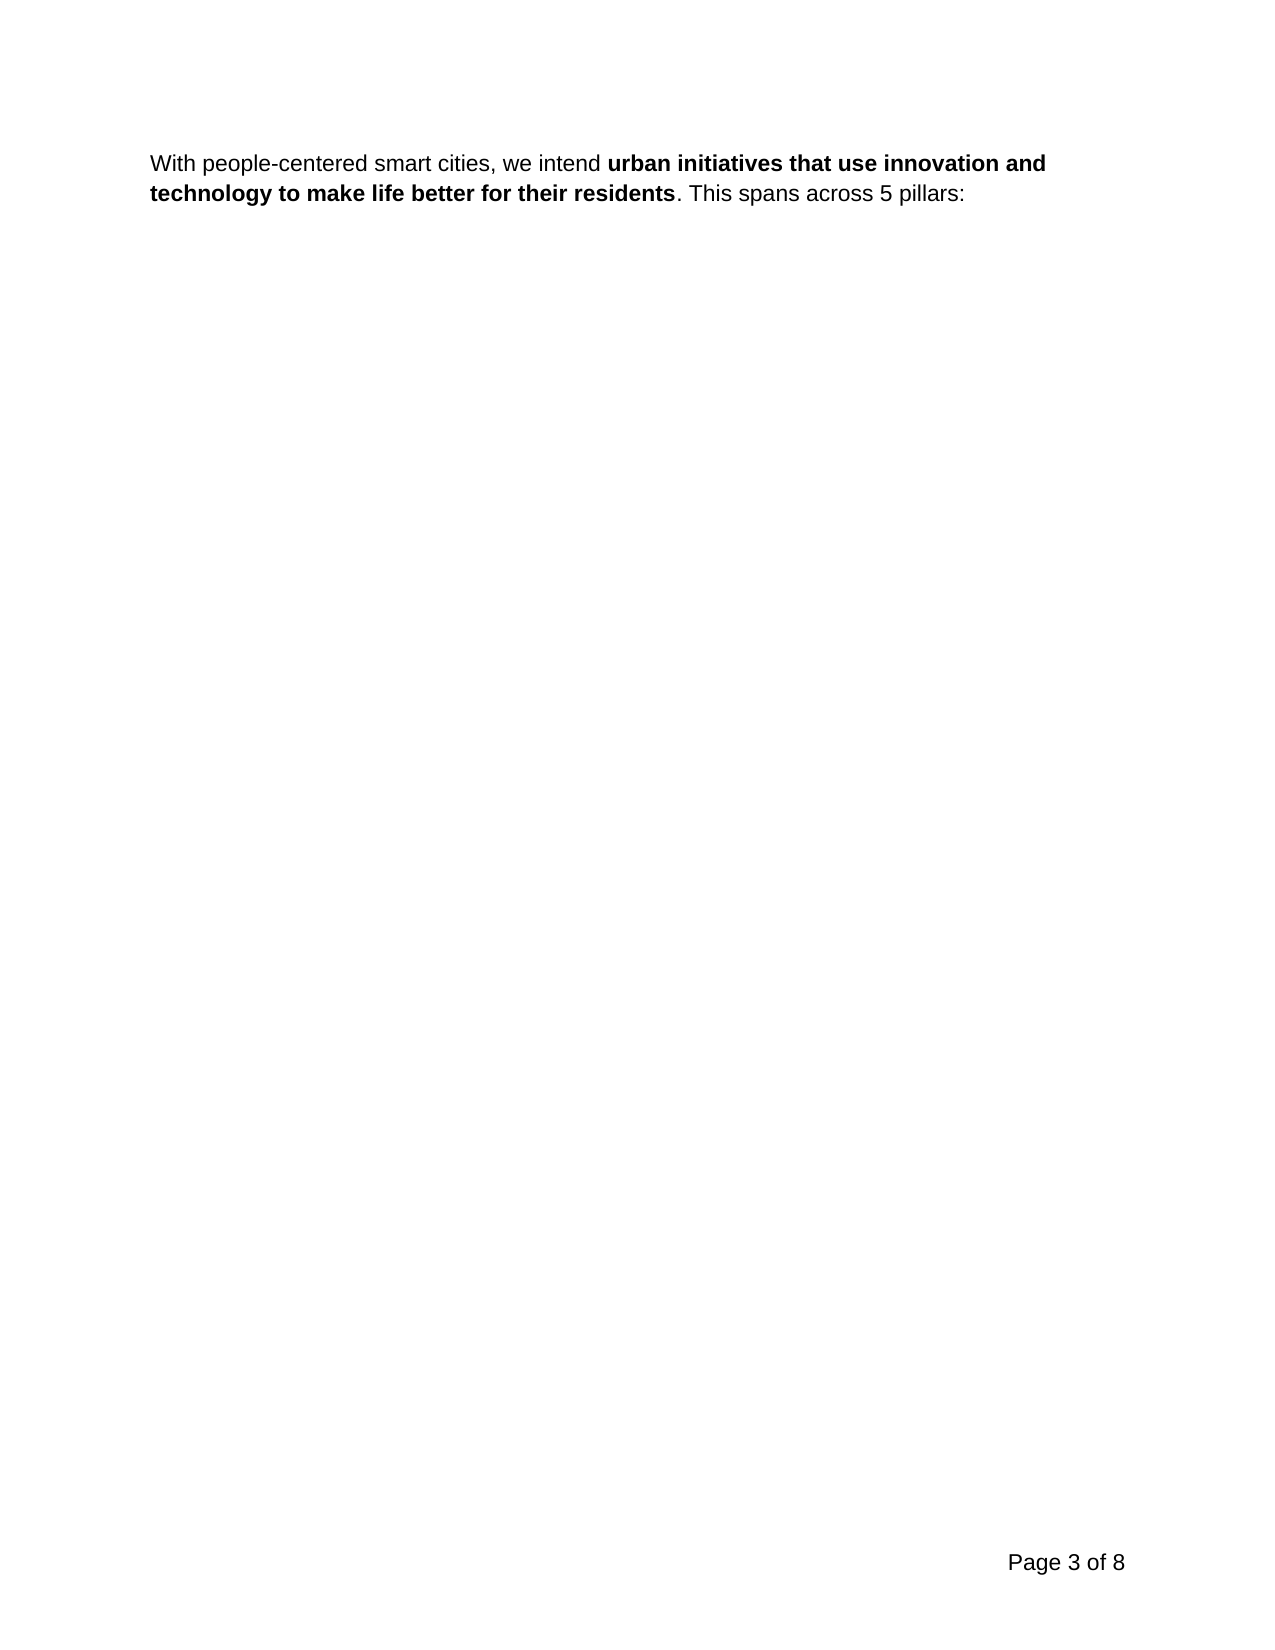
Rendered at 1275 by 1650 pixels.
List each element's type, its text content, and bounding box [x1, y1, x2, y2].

text With people-centered smart cities, we intend urban initiatives that use innovation and technology to make life better for their residents. This spans across 5 pillars: [150, 150, 1125, 207]
